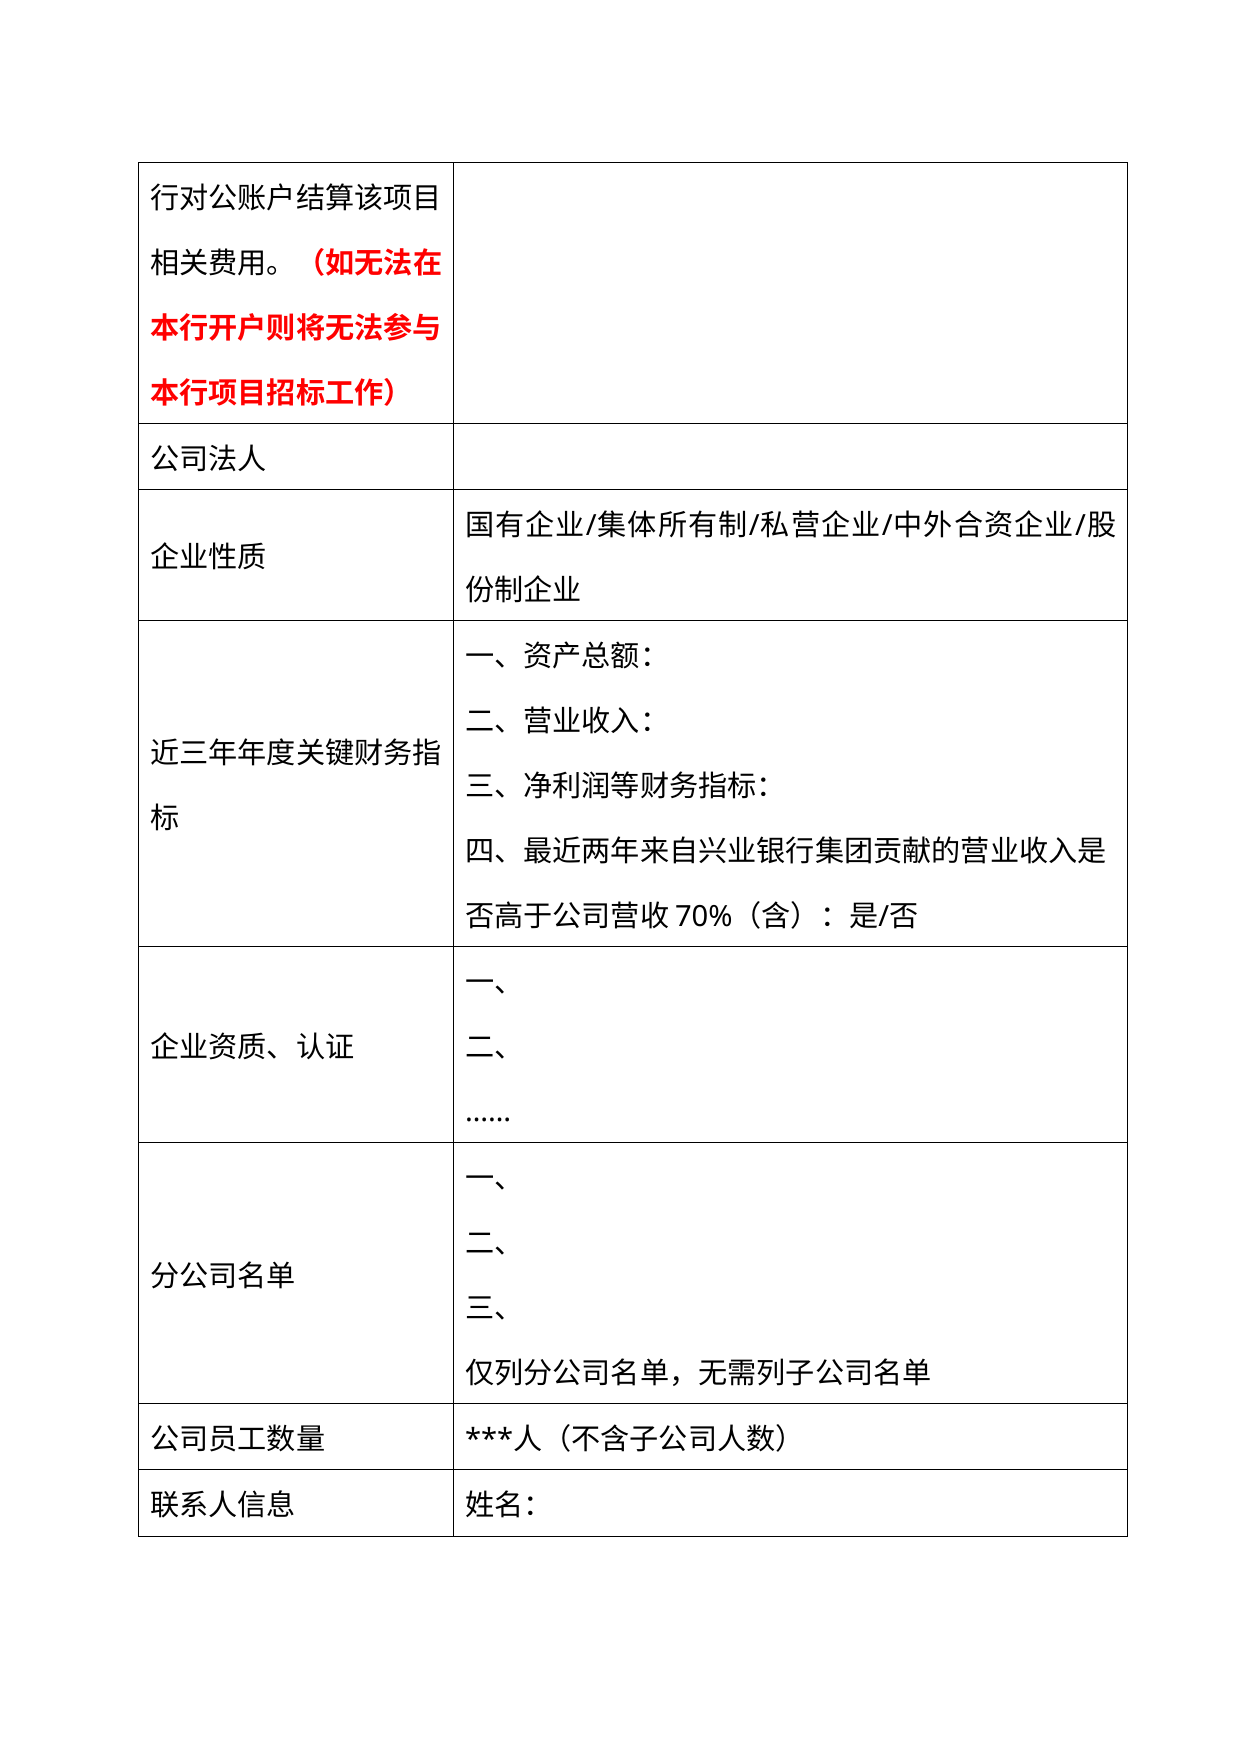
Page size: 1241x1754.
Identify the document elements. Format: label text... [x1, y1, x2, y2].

table_cell 企业性质 [139, 490, 453, 620]
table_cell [139, 163, 453, 423]
table_cell 一、 二、 三、 仅列分公司名单，无需列子公司名单 [454, 1143, 1127, 1403]
table_cell 公司员工数量 [139, 1404, 453, 1469]
table_cell 一、资产总额： 二、营业收入： 三、净利润等财务指标： 四、最近两年来自兴业银行集团贡献的营业收入是否高于公司营收70%（含）：是/否 [454, 621, 1127, 946]
table_cell ***人（不含子公司人数） [454, 1404, 1127, 1469]
table_cell 联系人信息 [139, 1470, 453, 1536]
table_cell 分公司名单 [139, 1143, 453, 1403]
table_cell 近三年年度关键财务指标 [139, 621, 453, 946]
table_cell 企业资质、认证 [139, 947, 453, 1142]
table_cell 一、 二、 …… [454, 947, 1127, 1142]
table_cell 姓名： 职务： 手机： 邮箱地址： [454, 1470, 1127, 1536]
table_cell [454, 424, 1127, 489]
table_cell 公司法人 [139, 424, 453, 489]
table_cell 国有企业/集体所有制/私营企业/中外合资企业/股份制企业 [454, 490, 1127, 620]
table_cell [454, 163, 1127, 423]
